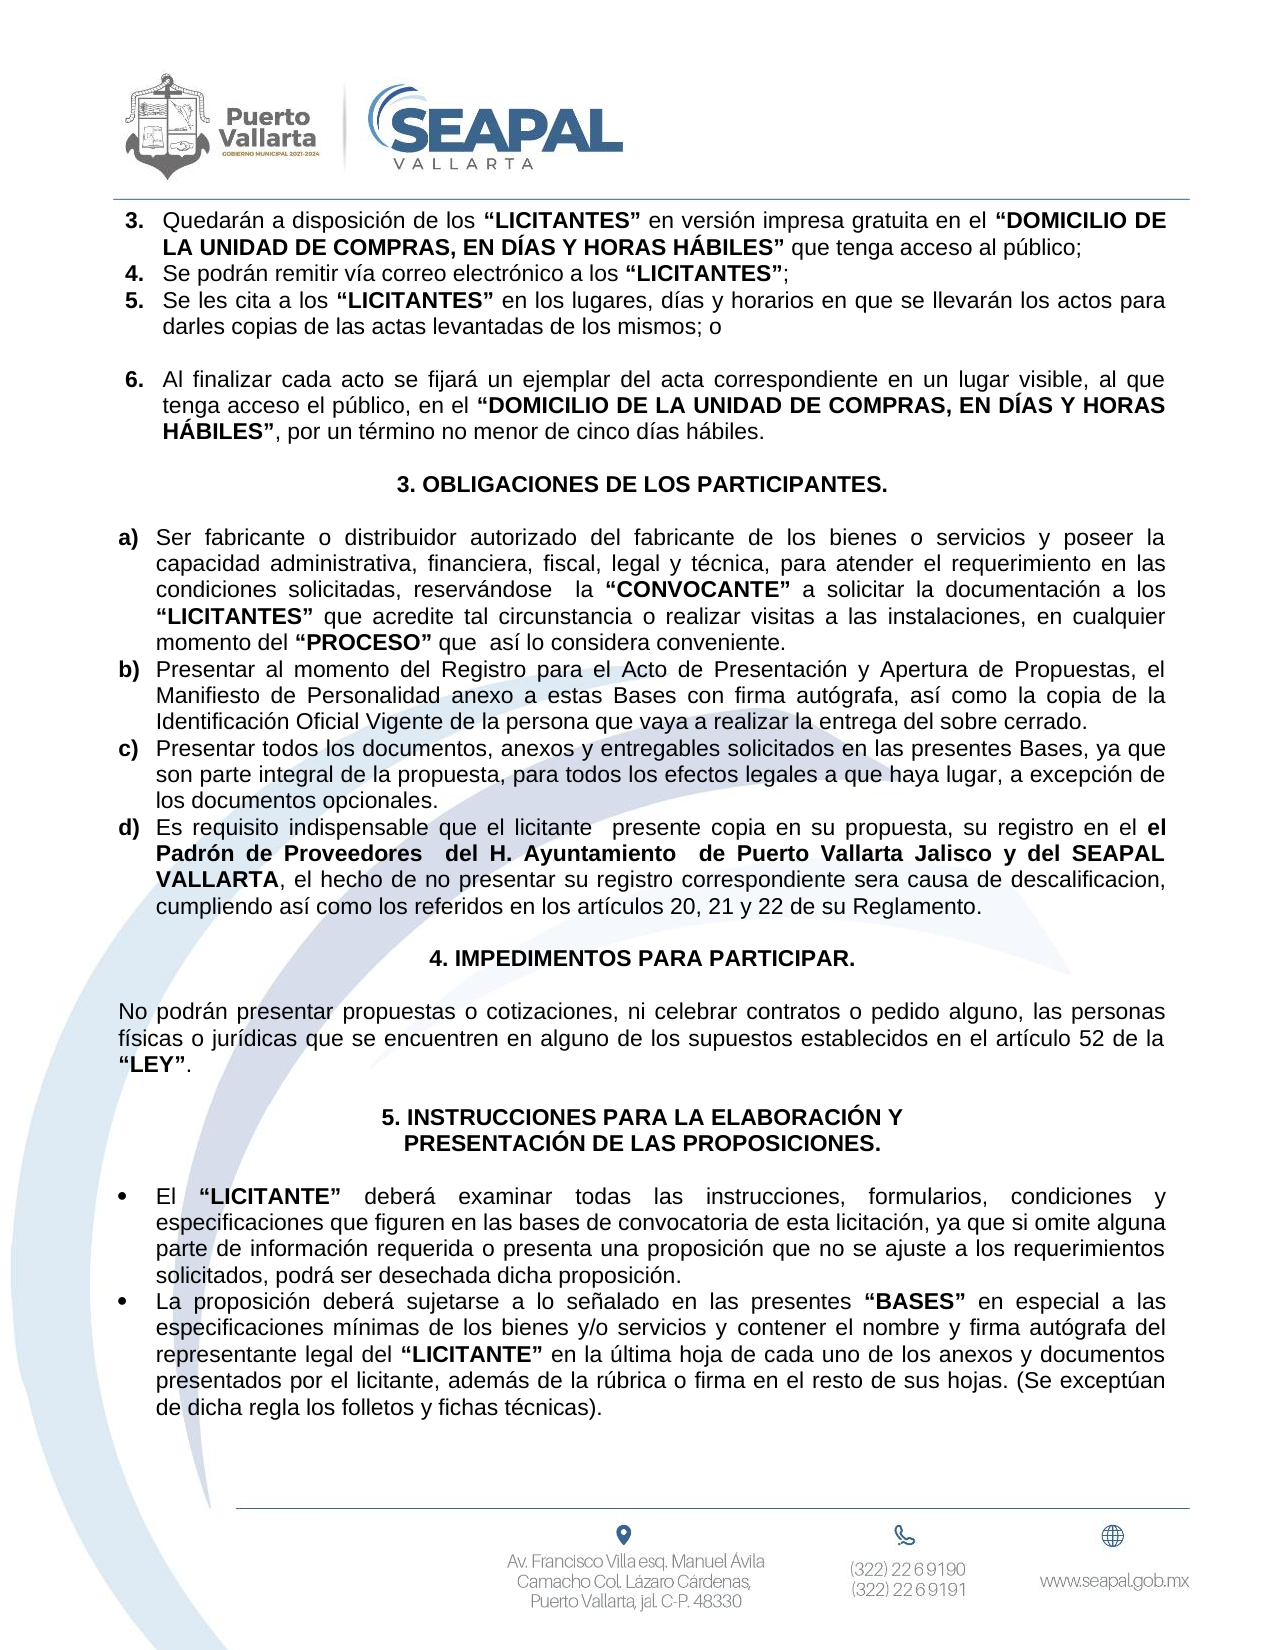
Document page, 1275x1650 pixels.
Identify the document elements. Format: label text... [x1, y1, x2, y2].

text No podrán presentar propuestas o cotizaciones, ni celebrar contratos o pedido alguno, las personas físicas o jurídicas que se encuentren en alguno de los supuestos establecidos en el artículo 52 de la “LEY”. [118, 998, 1166, 1077]
list Es requisito indispensable que el licitante presente copia en su propuesta, su registro en el el Padrón de Proveedores del H. Ayuntamiento de Puerto Vallarta Jalisco y del SEAPAL VALLARTA, el hecho de no presentar su registro correspondiente sera causa de descalificacion, cumpliendo así como los referidos en los artículos 20, 21 y 22 de su Reglamento. [118, 814, 1166, 919]
picture [9, 0, 1275, 1650]
text 5. INSTRUCCIONES PARA LA ELABORACIÓN Y [118, 1103, 1166, 1130]
list El “LICITANTE” deberá examinar todas las instrucciones, formularios, condiciones y especificaciones que figuren en las bases de convocatoria de esta licitación, ya que si omite alguna parte de información requerida o presenta una proposición que no se ajuste a los requerimientos solicitados, podrá ser desechada dicha proposición. [118, 1183, 1166, 1288]
list Se podrán remitir vía correo electrónico a los “LICITANTES”; [125, 260, 1166, 287]
text 4. IMPEDIMENTOS PARA PARTICIPAR. [118, 945, 1166, 972]
list La proposición deberá sujetarse a lo señalado en las presentes “BASES” en especial a las especificaciones mínimas de los bienes y/o servicios y contener el nombre y firma autógrafa del representante legal del “LICITANTE” en la última hoja de cada uno de los anexos y documentos presentados por el licitante, además de la rúbrica o firma en el resto de sus hojas. (Se exceptúan de dicha regla los folletos y fichas técnicas). [118, 1288, 1166, 1420]
list Quedarán a disposición de los “LICITANTES” en versión impresa gratuita en el “DOMICILIO DE LA UNIDAD DE COMPRAS, EN DÍAS Y HORAS HÁBILES” que tenga acceso al público; [125, 207, 1166, 260]
list Ser fabricante o distribuidor autorizado del fabricante de los bienes o servicios y poseer la capacidad administrativa, financiera, fiscal, legal y técnica, para atender el requerimiento en las condiciones solicitadas, reservándose la “CONVOCANTE” a solicitar la documentación a los “LICITANTES” que acredite tal circunstancia o realizar visitas a las instalaciones, en cualquier momento del “PROCESO” que así lo considera conveniente. [118, 524, 1166, 656]
list Al finalizar cada acto se fijará un ejemplar del acta correspondiente en un lugar visible, al que tenga acceso el público, en el “DOMICILIO DE LA UNIDAD DE COMPRAS, EN DÍAS Y HORAS HÁBILES”, por un término no menor de cinco días hábiles. [125, 366, 1166, 445]
list Presentar todos los documentos, anexos y entregables solicitados en las presentes Bases, ya que son parte integral de la propuesta, para todos los efectos legales a que haya lugar, a excepción de los documentos opcionales. [118, 734, 1166, 814]
text 3. OBLIGACIONES DE LOS PARTICIPANTES. [118, 471, 1166, 497]
list Se les cita a los “LICITANTES” en los lugares, días y horarios en que se llevarán los actos para darles copias de las actas levantadas de los mismos; o [125, 287, 1166, 339]
text PRESENTACIÓN DE LAS PROPOSICIONES. [118, 1130, 1166, 1156]
list Presentar al momento del Registro para el Acto de Presentación y Apertura de Propuestas, el Manifiesto de Personalidad anexo a estas Bases con firma autógrafa, así como la copia de la Identificación Oficial Vigente de la persona que vaya a realizar la entrega del sobre cerrado. [118, 656, 1166, 734]
